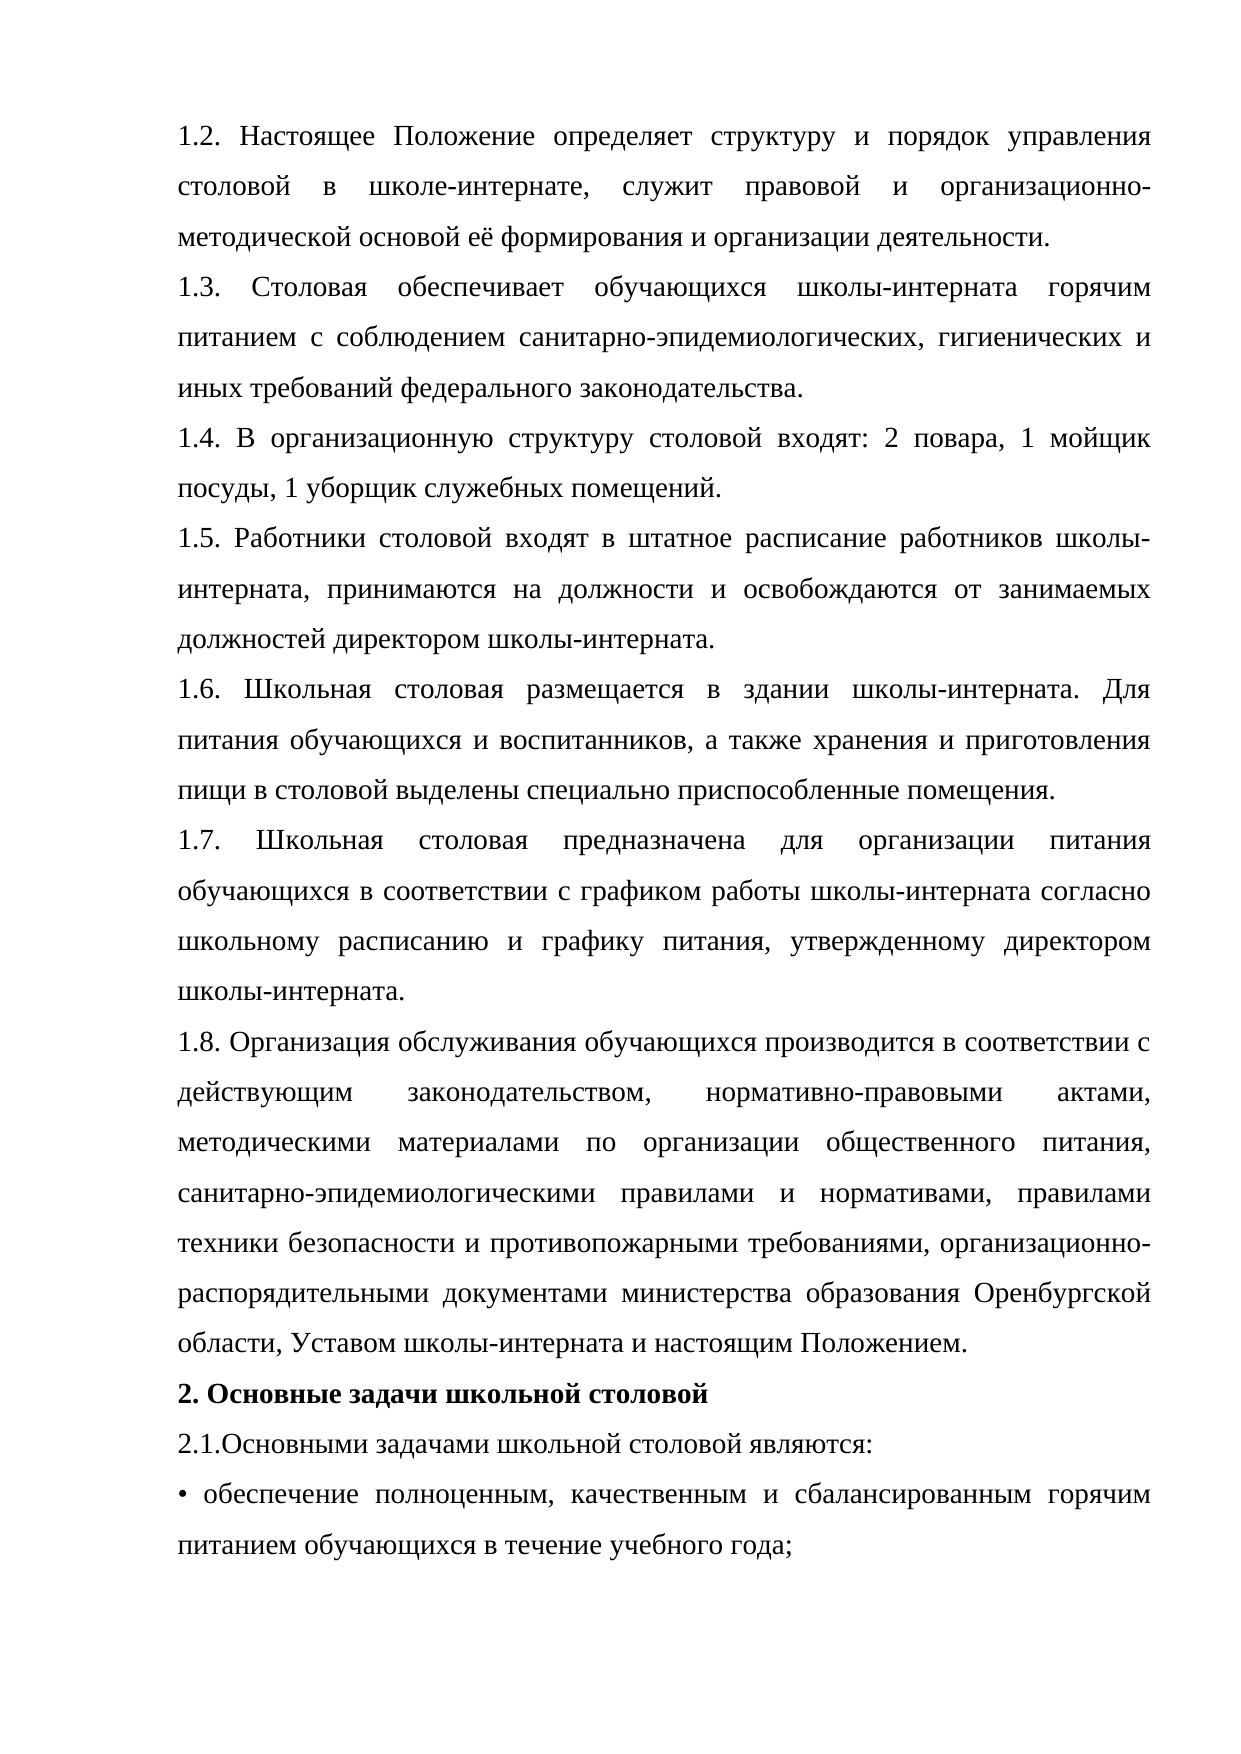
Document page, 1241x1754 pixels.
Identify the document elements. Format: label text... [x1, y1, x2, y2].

text • обеспечение полноценным, качественным и сбалансированным горячим питанием обучающихся в течение учебного года; [177, 1477, 1152, 1560]
text 1.3. Столовая обеспечивает обучающихся школы-интерната горячим питанием с соблюдением санитарно-эпидемиологических, гигиенических и иных требований федерального законодательства. [177, 269, 1152, 403]
text 1.8. Организация обслуживания обучающихся производится в соответствии с действующим законодательством, нормативно-правовыми актами, методическими материалами по организации общественного питания, санитарно-эпидемиологическими правилами и нормативами, правилами техники безопасности и противопожарными требованиями, организационно-распорядительными документами министерства образования Оренбургской области, Уставом школы-интерната и настоящим Положением. [177, 1024, 1152, 1359]
text 1.6. Школьная столовая размещается в здании школы-интерната. Для питания обучающихся и воспитанников, а также хранения и приготовления пищи в столовой выделены специально приспособленные помещения. [177, 672, 1152, 806]
text 1.2. Настоящее Положение определяет структуру и порядок управления столовой в школе-интернате, служит правовой и организационно-методической основой её формирования и организации деятельности. [177, 118, 1152, 252]
text 1.4. В организационную структуру столовой входят: 2 повара, 1 мойщик посуды, 1 уборщик служебных помещений. [177, 420, 1152, 504]
text 1.7. Школьная столовая предназначена для организации питания обучающихся в соответствии с графиком работы школы-интерната согласно школьному расписанию и графику питания, утвержденному директором школы-интерната. [177, 822, 1152, 1007]
text 1.5. Работники столовой входят в штатное расписание работников школы- интерната, принимаются на должности и освобождаются от занимаемых должностей директором школы-интерната. [177, 521, 1152, 655]
text 2. Основные задачи школьной столовой [177, 1376, 1152, 1409]
text 2.1.Основными задачами школьной столовой являются: [177, 1426, 1152, 1460]
